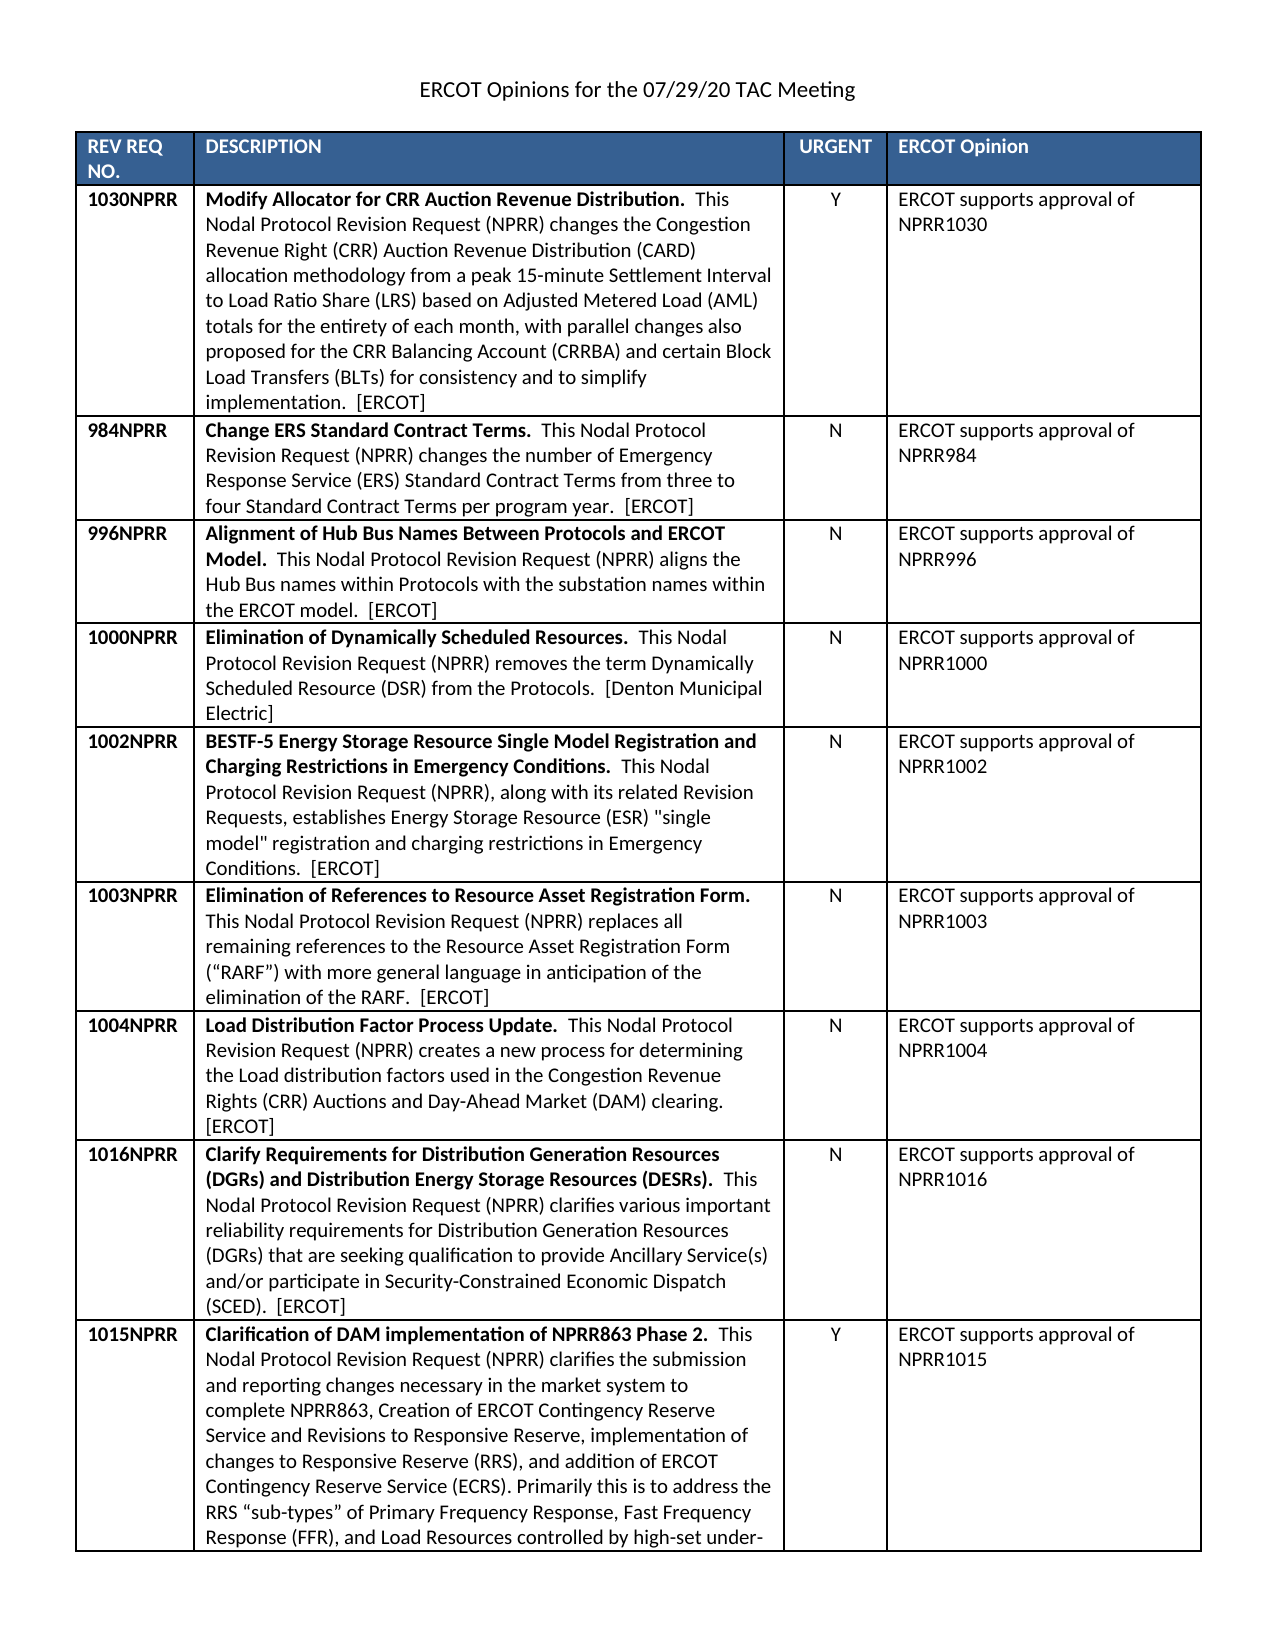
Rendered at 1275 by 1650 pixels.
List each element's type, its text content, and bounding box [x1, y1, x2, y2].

table_cell Y [785, 1321, 886, 1550]
table_cell 996NPRR [77, 521, 193, 622]
table_cell Y [785, 186, 886, 415]
table_cell N [785, 417, 886, 518]
table_cell ERCOT supports approval of NPRR984 [888, 417, 1200, 518]
table_header REV REQ NO. [77, 133, 193, 184]
table_cell Elimination of References to Resource Asset Registration Form. This Nodal Protocol Revision Request (NPRR) replaces all remaining references to the Resource Asset Registration Form (“RARF”) with more general language in anticipation of the elimination of the RARF. [ERCOT] [195, 883, 783, 1010]
table_cell N [785, 883, 886, 1010]
table_cell 1016NPRR [77, 1141, 193, 1319]
table_cell Clarify Requirements for Distribution Generation Resources (DGRs) and Distribution Energy Storage Resources (DESRs). This Nodal Protocol Revision Request (NPRR) clarifies various important reliability requirements for Distribution Generation Resources (DGRs) that are seeking qualification to provide Ancillary Service(s) and/or participate in Security-Constrained Economic Dispatch (SCED). [ERCOT] [195, 1141, 783, 1319]
table_cell Load Distribution Factor Process Update. This Nodal Protocol Revision Request (NPRR) creates a new process for determining the Load distribution factors used in the Congestion Revenue Rights (CRR) Auctions and Day-Ahead Market (DAM) clearing. [ERCOT] [195, 1012, 783, 1139]
table_cell 1030NPRR [77, 186, 193, 415]
table_cell ERCOT supports approval of NPRR1002 [888, 728, 1200, 881]
table_cell ERCOT supports approval of NPRR1016 [888, 1141, 1200, 1319]
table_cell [195, 1321, 783, 1550]
table_cell ERCOT supports approval of NPRR1030 [888, 186, 1200, 415]
table_cell 1003NPRR [77, 883, 193, 1010]
table_cell Alignment of Hub Bus Names Between Protocols and ERCOT Model. This Nodal Protocol Revision Request (NPRR) aligns the Hub Bus names within Protocols with the substation names within the ERCOT model. [ERCOT] [195, 521, 783, 622]
table_cell Elimination of Dynamically Scheduled Resources. This Nodal Protocol Revision Request (NPRR) removes the term Dynamically Scheduled Resource (DSR) from the Protocols. [Denton Municipal Electric] [195, 624, 783, 726]
table_header DESCRIPTION [195, 133, 783, 184]
table_cell N [785, 1012, 886, 1139]
table_cell ERCOT supports approval of NPRR1000 [888, 624, 1200, 726]
table_header ERCOT Opinion [888, 133, 1200, 184]
table_cell N [785, 728, 886, 881]
table_cell 1015NPRR [77, 1321, 193, 1550]
table_cell 1004NPRR [77, 1012, 193, 1139]
table_cell N [785, 624, 886, 726]
table_cell 984NPRR [77, 417, 193, 518]
table_cell Change ERS Standard Contract Terms. This Nodal Protocol Revision Request (NPRR) changes the number of Emergency Response Service (ERS) Standard Contract Terms from three to four Standard Contract Terms per program year. [ERCOT] [195, 417, 783, 518]
table_cell 1002NPRR [77, 728, 193, 881]
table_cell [888, 1321, 1200, 1550]
table_cell N [785, 521, 886, 622]
table_cell N [785, 1141, 886, 1319]
table_cell BESTF-5 Energy Storage Resource Single Model Registration and Charging Restrictions in Emergency Conditions. This Nodal Protocol Revision Request (NPRR), along with its related Revision Requests, establishes Energy Storage Resource (ESR) "single model" registration and charging restrictions in Emergency Conditions. [ERCOT] [195, 728, 783, 881]
table_cell 1000NPRR [77, 624, 193, 726]
table_cell Modify Allocator for CRR Auction Revenue Distribution. This Nodal Protocol Revision Request (NPRR) changes the Congestion Revenue Right (CRR) Auction Revenue Distribution (CARD) allocation methodology from a peak 15-minute Settlement Interval to Load Ratio Share (LRS) based on Adjusted Metered Load (AML) totals for the entirety of each month, with parallel changes also proposed for the CRR Balancing Account (CRRBA) and certain Block Load Transfers (BLTs) for consistency and to simplify implementation. [ERCOT] [195, 186, 783, 415]
table_header URGENT [785, 133, 886, 184]
table_cell ERCOT supports approval of NPRR1004 [888, 1012, 1200, 1139]
table_cell ERCOT supports approval of NPRR1003 [888, 883, 1200, 1010]
table_cell ERCOT supports approval of NPRR996 [888, 521, 1200, 622]
